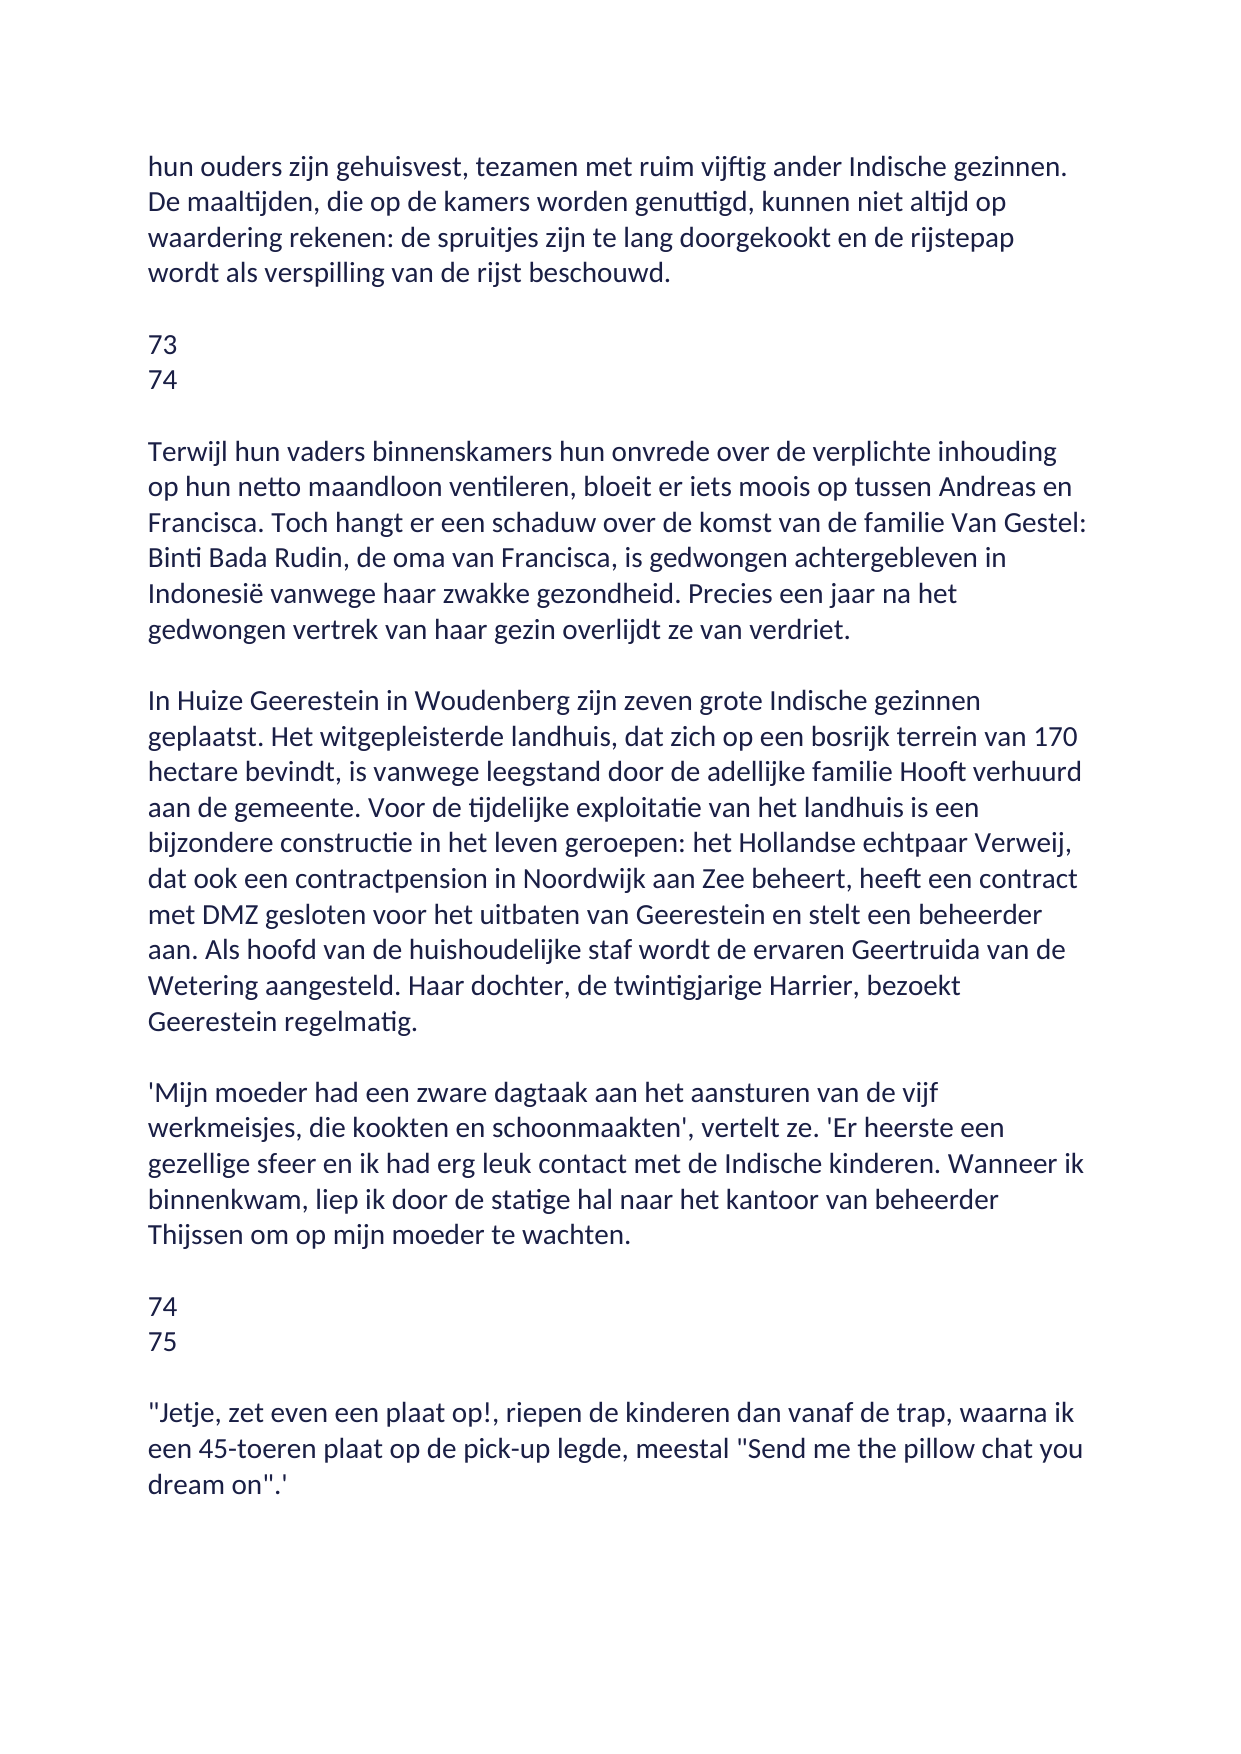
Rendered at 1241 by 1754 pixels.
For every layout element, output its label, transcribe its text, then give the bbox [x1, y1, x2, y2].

text 73 [148, 326, 1093, 361]
text 'Mijn moeder had een zware dagtaak aan het aansturen van de vijf werkmeisjes, die kookten en schoonmaakten', vertelt ze. 'Er heerste een gezellige sfeer en ik had erg leuk contact met de Indische kinderen. Wanneer ik binnenkwam, liep ik door de statige hal naar het kantoor van beheerder Thijssen om op mijn moeder te wachten. [148, 1074, 1093, 1252]
text 74 [148, 1288, 1093, 1323]
text 75 [148, 1323, 1093, 1359]
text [148, 148, 1093, 290]
text In Huize Geerestein in Woudenberg zijn zeven grote Indische gezinnen geplaatst. Het witgepleisterde landhuis, dat zich op een bosrijk terrein van 170 hectare bevindt, is vanwege leegstand door de adellijke familie Hooft verhuurd aan de gemeente. Voor de tijdelijke exploitatie van het landhuis is een bijzondere constructie in het leven geroepen: het Hollandse echtpaar Verweij, dat ook een contractpension in Noordwijk aan Zee beheert, heeft een contract met DMZ gesloten voor het uitbaten van Geerestein en stelt een beheerder aan. Als hoofd van de huishoudelijke staf wordt de ervaren Geertruida van de Wetering aangesteld. Haar dochter, de twintigjarige Harrier, bezoekt Geerestein regelmatig. [148, 682, 1093, 1038]
text 74 [148, 361, 1093, 397]
text Terwijl hun vaders binnenskamers hun onvrede over de verplichte inhouding op hun netto maandloon ventileren, bloeit er iets moois op tussen Andreas en Francisca. Toch hangt er een schaduw over de komst van de familie Van Gestel: Binti Bada Rudin, de oma van Francisca, is gedwongen achtergebleven in Indonesië vanwege haar zwakke gezondheid. Precies een jaar na het gedwongen vertrek van haar gezin overlijdt ze van verdriet. [148, 433, 1093, 646]
text "Jetje, zet even een plaat op!, riepen de kinderen dan vanaf de trap, waarna ik een 45-toeren plaat op de pick-up legde, meestal "Send me the pillow chat you dream on".' [148, 1394, 1093, 1501]
